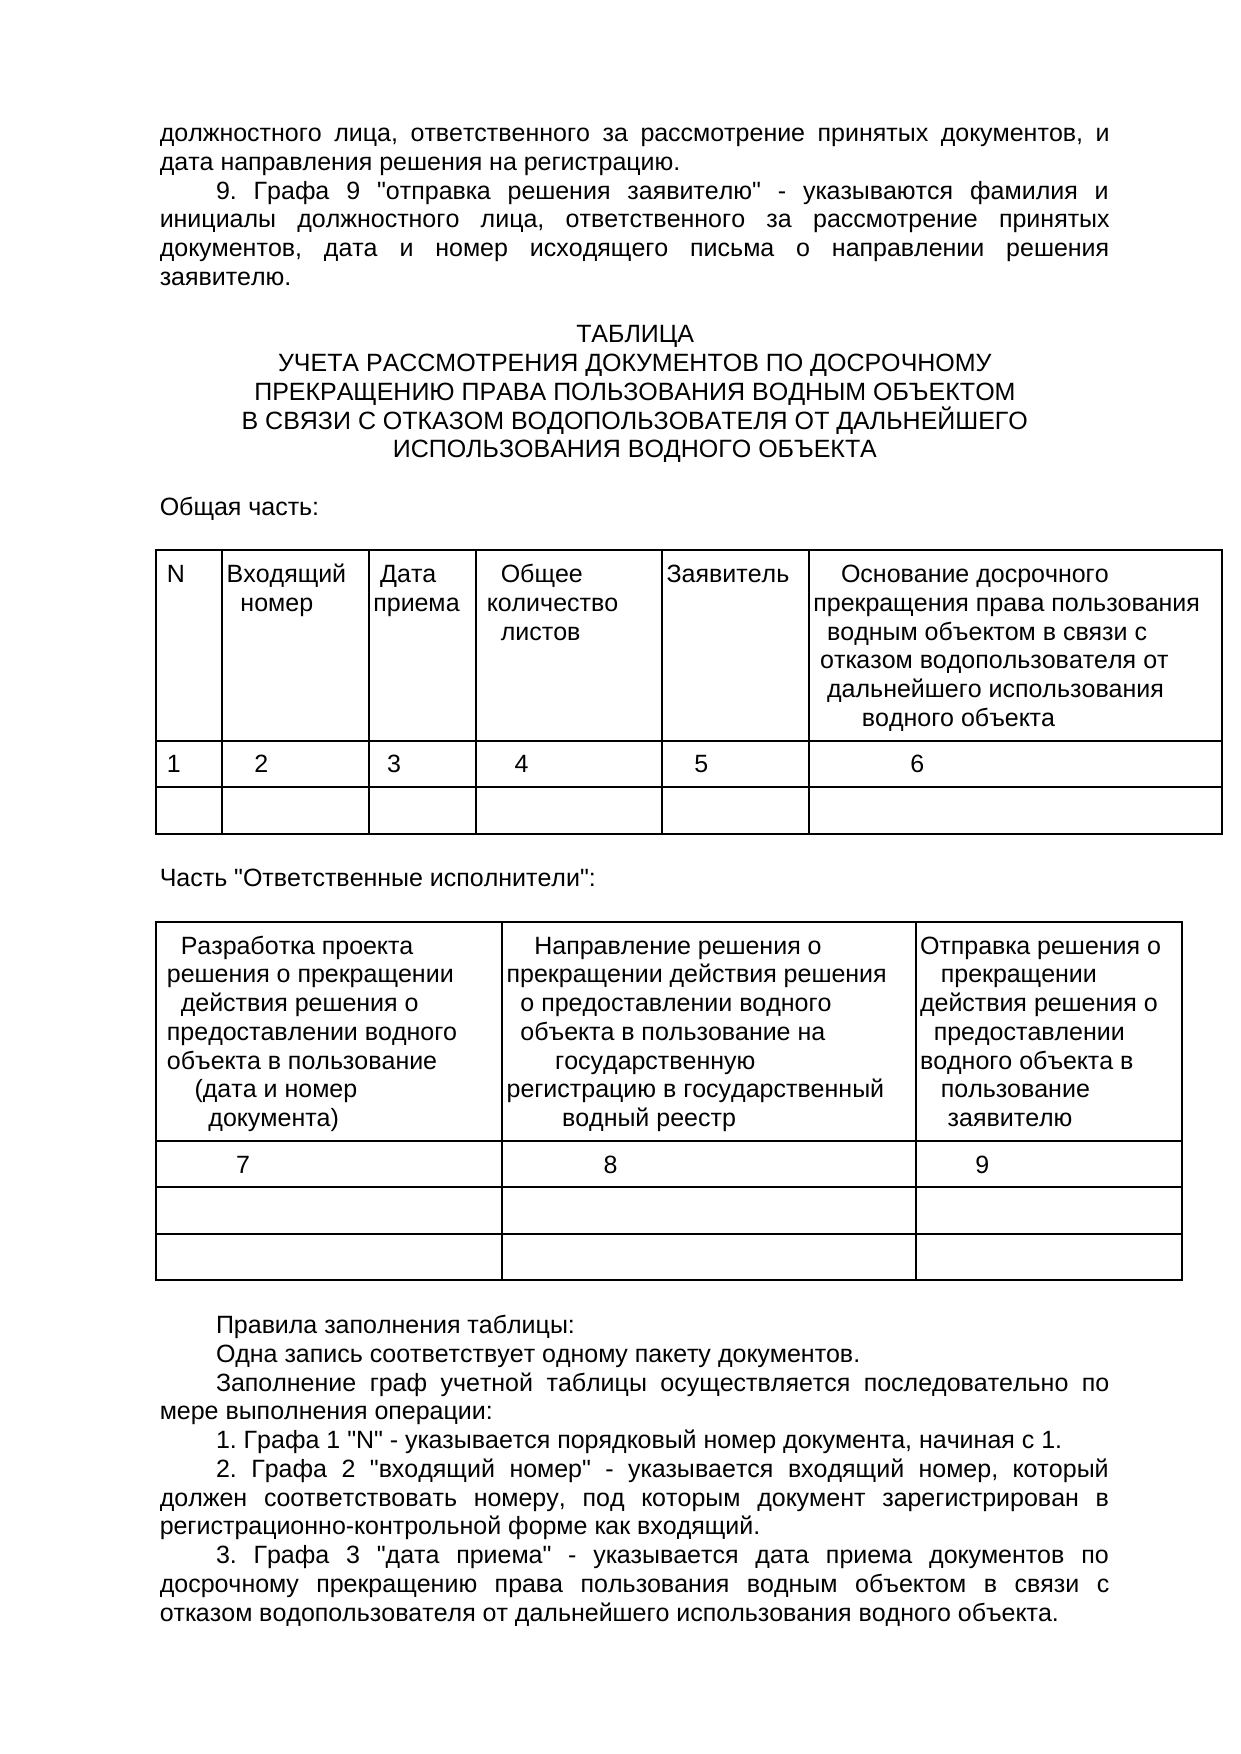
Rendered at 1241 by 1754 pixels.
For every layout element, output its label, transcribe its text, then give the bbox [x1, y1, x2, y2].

table_cell [663, 788, 808, 832]
text 1. Графа 1 "N" - указывается порядковый номер документа, начиная с 1. [159, 1425, 1110, 1454]
table_cell 9 [917, 1142, 1181, 1186]
table_header Отправка решения о прекращении действия решения о предоставлении водного объекта в пользование заявителю [917, 923, 1181, 1140]
table_cell [503, 1235, 915, 1279]
table_cell 3 [370, 742, 475, 786]
text ПРЕКРАЩЕНИЮ ПРАВА ПОЛЬЗОВАНИЯ ВОДНЫМ ОБЪЕКТОМ [159, 377, 1110, 406]
table_cell [917, 1188, 1181, 1233]
text ИСПОЛЬЗОВАНИЯ ВОДНОГО ОБЪЕКТА [159, 434, 1110, 463]
table_cell [157, 788, 221, 832]
table_cell 8 [503, 1142, 915, 1186]
text Заполнение граф учетной таблицы осуществляется последовательно по мере выполнения операции: [159, 1367, 1110, 1425]
text УЧЕТА РАССМОТРЕНИЯ ДОКУМЕНТОВ ПО ДОСРОЧНОМУ [159, 348, 1110, 377]
table_cell [223, 788, 368, 832]
text 2. Графа 2 "входящий номер" - указывается входящий номер, который должен соответствовать номеру, под которым документ зарегистрирован в регистрационно-контрольной форме как входящий. [159, 1454, 1110, 1540]
table_cell [917, 1235, 1181, 1279]
table_cell 5 [663, 742, 808, 786]
table_cell 7 [157, 1142, 501, 1186]
text Одна запись соответствует одному пакету документов. [159, 1339, 1110, 1367]
text Правила заполнения таблицы: [159, 1310, 1110, 1339]
text 9. Графа 9 "отправка решения заявителю" - указываются фамилия и инициалы должностного лица, ответственного за рассмотрение принятых документов, дата и номер исходящего письма о направлении решения заявителю. [159, 176, 1110, 291]
table_cell [370, 788, 475, 832]
table_cell [477, 788, 661, 832]
table_cell 2 [223, 742, 368, 786]
table_cell 6 [810, 742, 1221, 786]
text 3. Графа 3 "дата приема" - указывается дата приема документов по досрочному прекращению права пользования водным объектом в связи с отказом водопользователя от дальнейшего использования водного объекта. [159, 1540, 1110, 1626]
text ТАБЛИЦА [159, 319, 1110, 348]
text Общая часть: [159, 492, 1110, 521]
table_header N [157, 551, 221, 739]
table_header Основание досрочного прекращения права пользования водным объектом в связи с отказом водопользователя от дальнейшего использования водного объекта [810, 551, 1221, 739]
text Часть "Ответственные исполнители": [159, 863, 1110, 892]
table_cell 1 [157, 742, 221, 786]
table_header Разработка проекта решения о прекращении действия решения о предоставлении водного объекта в пользование (дата и номер документа) [157, 923, 501, 1140]
table_cell [810, 788, 1221, 832]
text В СВЯЗИ С ОТКАЗОМ ВОДОПОЛЬЗОВАТЕЛЯ ОТ ДАЛЬНЕЙШЕГО [159, 406, 1110, 434]
table_header Заявитель [663, 551, 808, 739]
table_cell 4 [477, 742, 661, 786]
table_header Дата приема [370, 551, 475, 739]
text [159, 118, 1110, 176]
table_cell [157, 1235, 501, 1279]
table_cell [503, 1188, 915, 1233]
table_header Общее количество листов [477, 551, 661, 739]
table_header Входящий номер [223, 551, 368, 739]
table_cell [157, 1188, 501, 1233]
table_header Направление решения о прекращении действия решения о предоставлении водного объекта в пользование на государственную регистрацию в государственный водный реестр [503, 923, 915, 1140]
